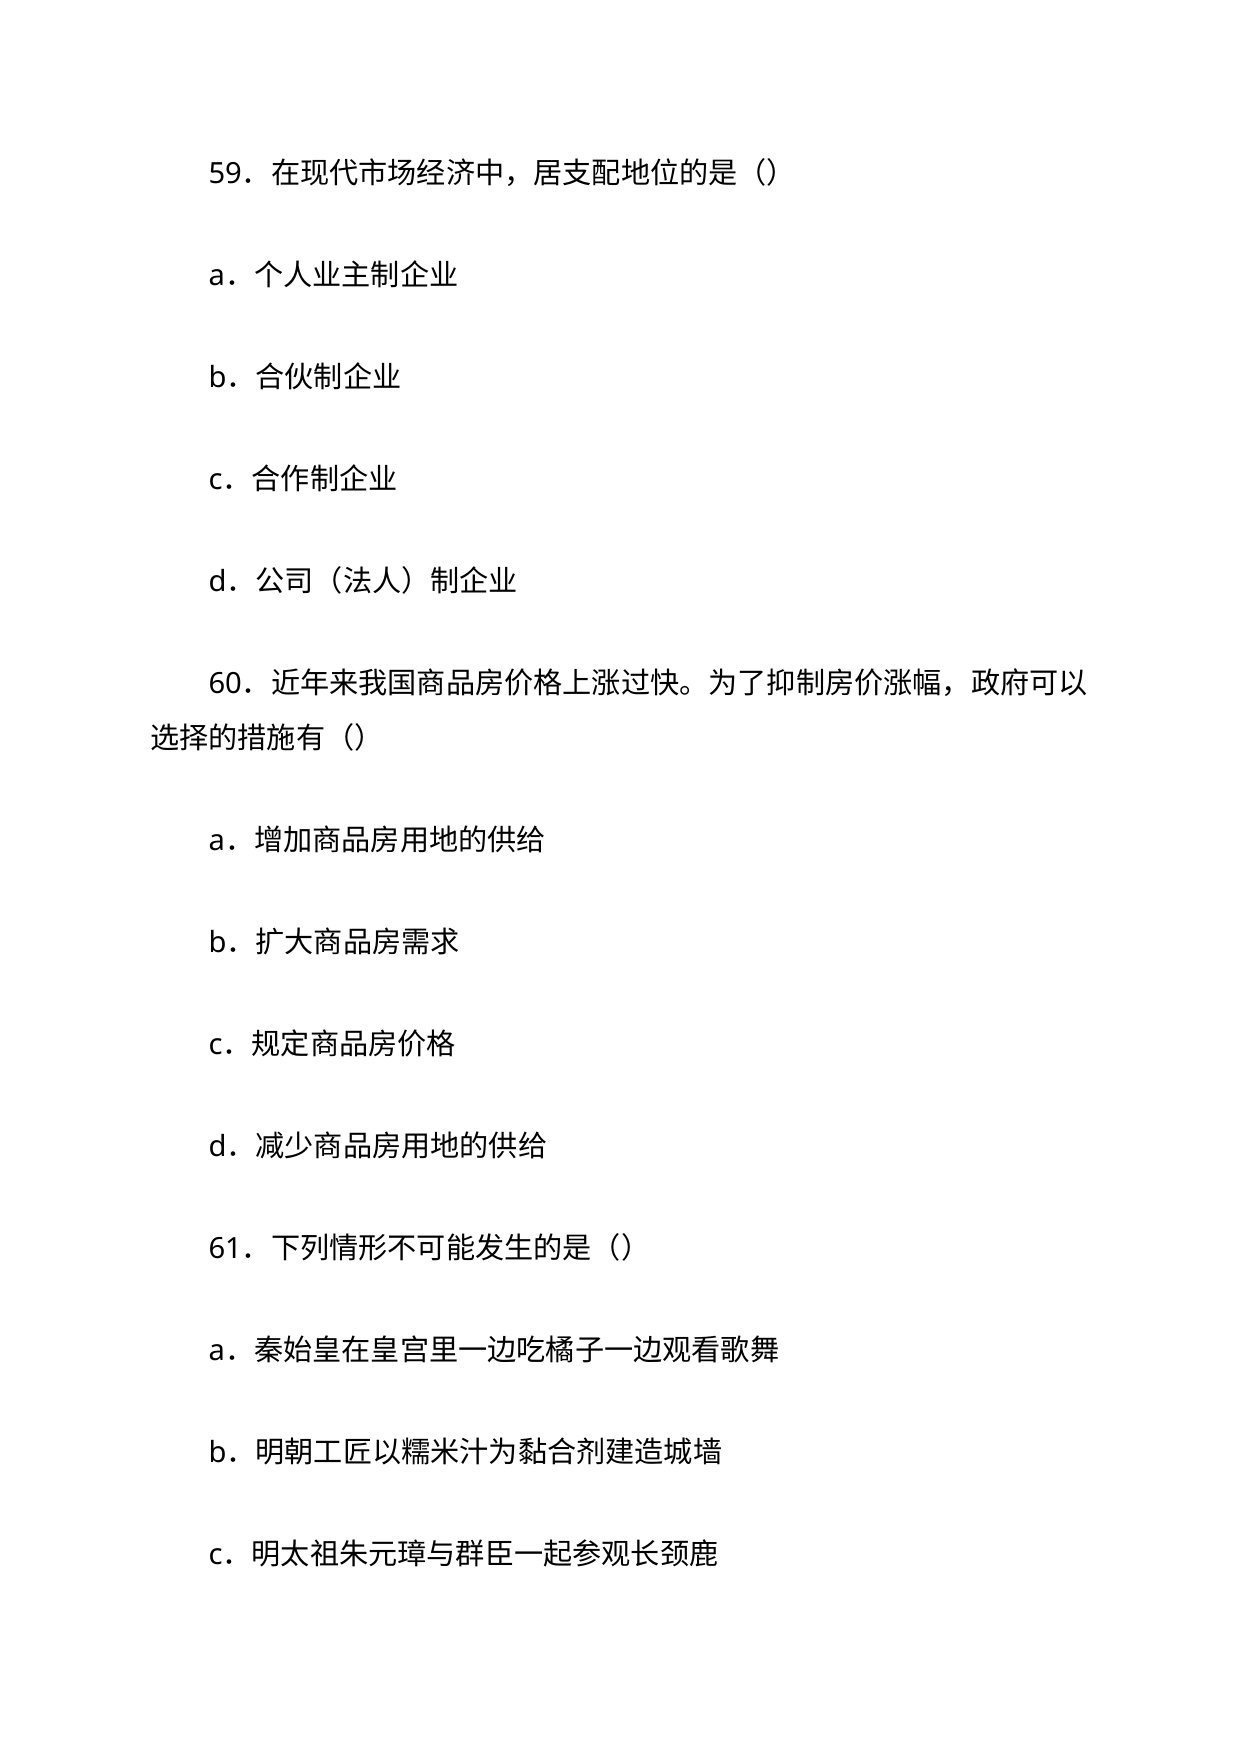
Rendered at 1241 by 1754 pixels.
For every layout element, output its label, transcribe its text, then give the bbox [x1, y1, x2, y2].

text 60．近年来我国商品房价格上涨过快。为了抑制房价涨幅，政府可以选择的措施有（） [150, 660, 1090, 757]
text a．个人业主制企业 [150, 252, 1090, 294]
text d．公司（法人）制企业 [150, 558, 1090, 600]
text c．明太祖朱元璋与群臣一起参观长颈鹿 [150, 1531, 1090, 1573]
text c．合作制企业 [150, 456, 1090, 498]
text a．秦始皇在皇宫里一边吃橘子一边观看歌舞 [150, 1327, 1090, 1369]
text c．规定商品房价格 [150, 1021, 1090, 1063]
text a．增加商品房用地的供给 [150, 817, 1090, 859]
text d．减少商品房用地的供给 [150, 1123, 1090, 1165]
text 59．在现代市场经济中，居支配地位的是（） [150, 150, 1090, 192]
text b．明朝工匠以糯米汁为黏合剂建造城墙 [150, 1428, 1090, 1471]
text b．合伙制企业 [150, 354, 1090, 396]
text b．扩大商品房需求 [150, 919, 1090, 961]
text 61．下列情形不可能发生的是（） [150, 1224, 1090, 1267]
